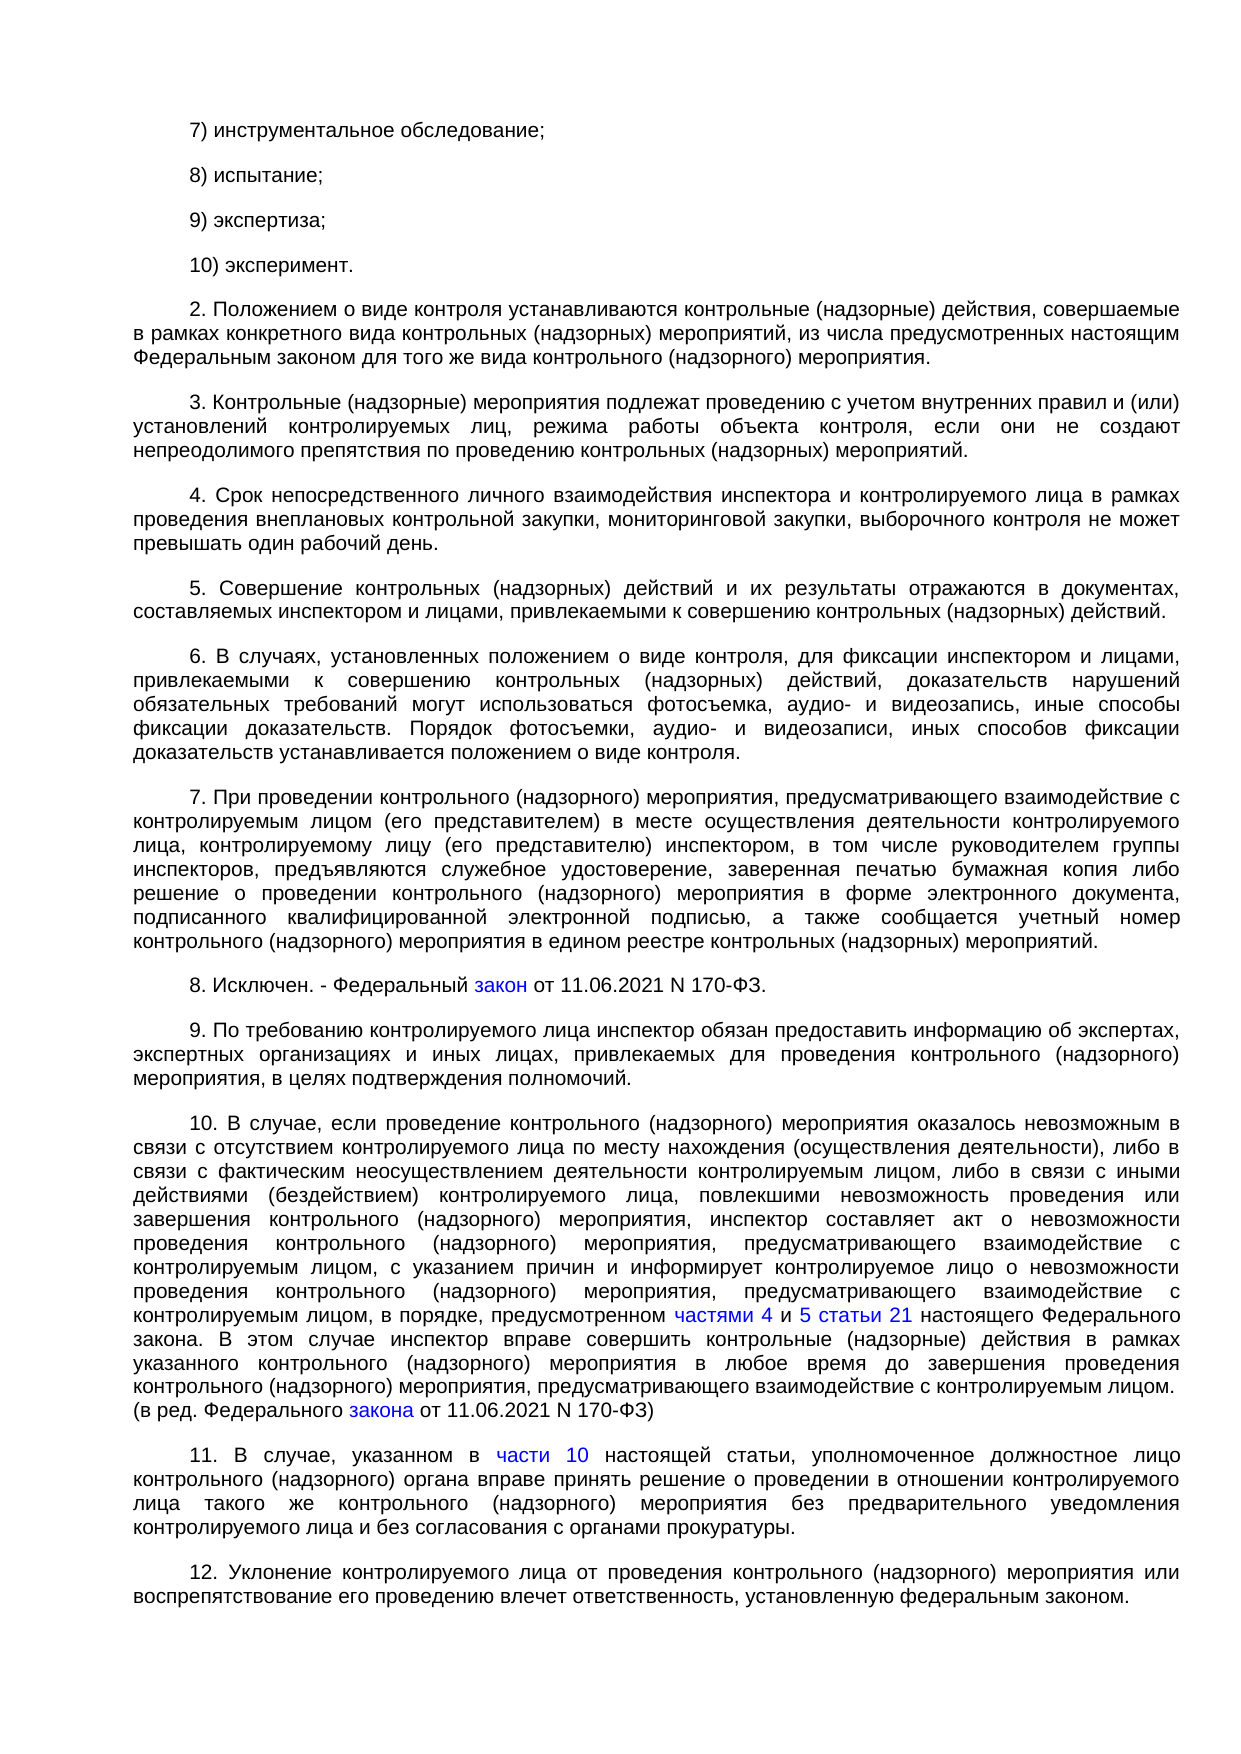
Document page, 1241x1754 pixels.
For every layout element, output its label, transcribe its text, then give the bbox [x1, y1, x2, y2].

text 7) инструментальное обследование; [133, 118, 1181, 142]
text 4. Срок непосредственного личного взаимодействия инспектора и контролируемого лица в рамках проведения внеплановых контрольной закупки, мониторинговой закупки, выборочного контроля не может превышать один рабочий день. [133, 483, 1181, 554]
text 11. В случае, указанном в части 10 настоящей статьи, уполномоченное должностное лицо контрольного (надзорного) органа вправе принять решение о проведении в отношении контролируемого лица такого же контрольного (надзорного) мероприятия без предварительного уведомления контролируемого лица и без согласования с органами прокуратуры. [133, 1443, 1181, 1539]
text 8) испытание; [133, 163, 1181, 187]
text 3. Контрольные (надзорные) мероприятия подлежат проведению с учетом внутренних правил и (или) установлений контролируемых лиц, режима работы объекта контроля, если они не создают непреодолимого препятствия по проведению контрольных (надзорных) мероприятий. [133, 390, 1181, 462]
text 9) экспертиза; [133, 208, 1181, 232]
text 8. Исключен. - Федеральный закон от 11.06.2021 N 170-ФЗ. [133, 973, 1181, 997]
text 7. При проведении контрольного (надзорного) мероприятия, предусматривающего взаимодействие с контролируемым лицом (его представителем) в месте осуществления деятельности контролируемого лица, контролируемому лицу (его представителю) инспектором, в том числе руководителем группы инспекторов, предъявляются служебное удостоверение, заверенная печатью бумажная копия либо решение о проведении контрольного (надзорного) мероприятия в форме электронного документа, подписанного квалифицированной электронной подписью, а также сообщается учетный номер контрольного (надзорного) мероприятия в едином реестре контрольных (надзорных) мероприятий. [133, 785, 1181, 952]
text 10) эксперимент. [133, 252, 1181, 276]
text 12. Уклонение контролируемого лица от проведения контрольного (надзорного) мероприятия или воспрепятствование его проведению влечет ответственность, установленную федеральным законом. [133, 1560, 1181, 1608]
text 5. Совершение контрольных (надзорных) действий и их результаты отражаются в документах, составляемых инспектором и лицами, привлекаемыми к совершению контрольных (надзорных) действий. [133, 575, 1181, 623]
text 6. В случаях, установленных положением о виде контроля, для фиксации инспектором и лицами, привлекаемыми к совершению контрольных (надзорных) действий, доказательств нарушений обязательных требований могут использоваться фотосъемка, аудио- и видеозапись, иные способы фиксации доказательств. Порядок фотосъемки, аудио- и видеозаписи, иных способов фиксации доказательств устанавливается положением о виде контроля. [133, 644, 1181, 764]
text 10. В случае, если проведение контрольного (надзорного) мероприятия оказалось невозможным в связи с отсутствием контролируемого лица по месту нахождения (осуществления деятельности), либо в связи с фактическим неосуществлением деятельности контролируемым лицом, либо в связи с иными действиями (бездействием) контролируемого лица, повлекшими невозможность проведения или завершения контрольного (надзорного) мероприятия, инспектор составляет акт о невозможности проведения контрольного (надзорного) мероприятия, предусматривающего взаимодействие с контролируемым лицом, с указанием причин и информирует контролируемое лицо о невозможности проведения контрольного (надзорного) мероприятия, предусматривающего взаимодействие с контролируемым лицом, в порядке, предусмотренном частями 4 и 5 статьи 21 настоящего Федерального закона. В этом случае инспектор вправе совершить контрольные (надзорные) действия в рамках указанного контрольного (надзорного) мероприятия в любое время до завершения проведения контрольного (надзорного) мероприятия, предусматривающего взаимодействие с контролируемым лицом. [133, 1111, 1181, 1398]
text 2. Положением о виде контроля устанавливаются контрольные (надзорные) действия, совершаемые в рамках конкретного вида контрольных (надзорных) мероприятий, из числа предусмотренных настоящим Федеральным законом для того же вида контрольного (надзорного) мероприятия. [133, 297, 1181, 369]
text 9. По требованию контролируемого лица инспектор обязан предоставить информацию об экспертах, экспертных организациях и иных лицах, привлекаемых для проведения контрольного (надзорного) мероприятия, в целях подтверждения полномочий. [133, 1018, 1181, 1090]
text (в ред. Федерального закона от 11.06.2021 N 170-ФЗ) [133, 1398, 1181, 1422]
